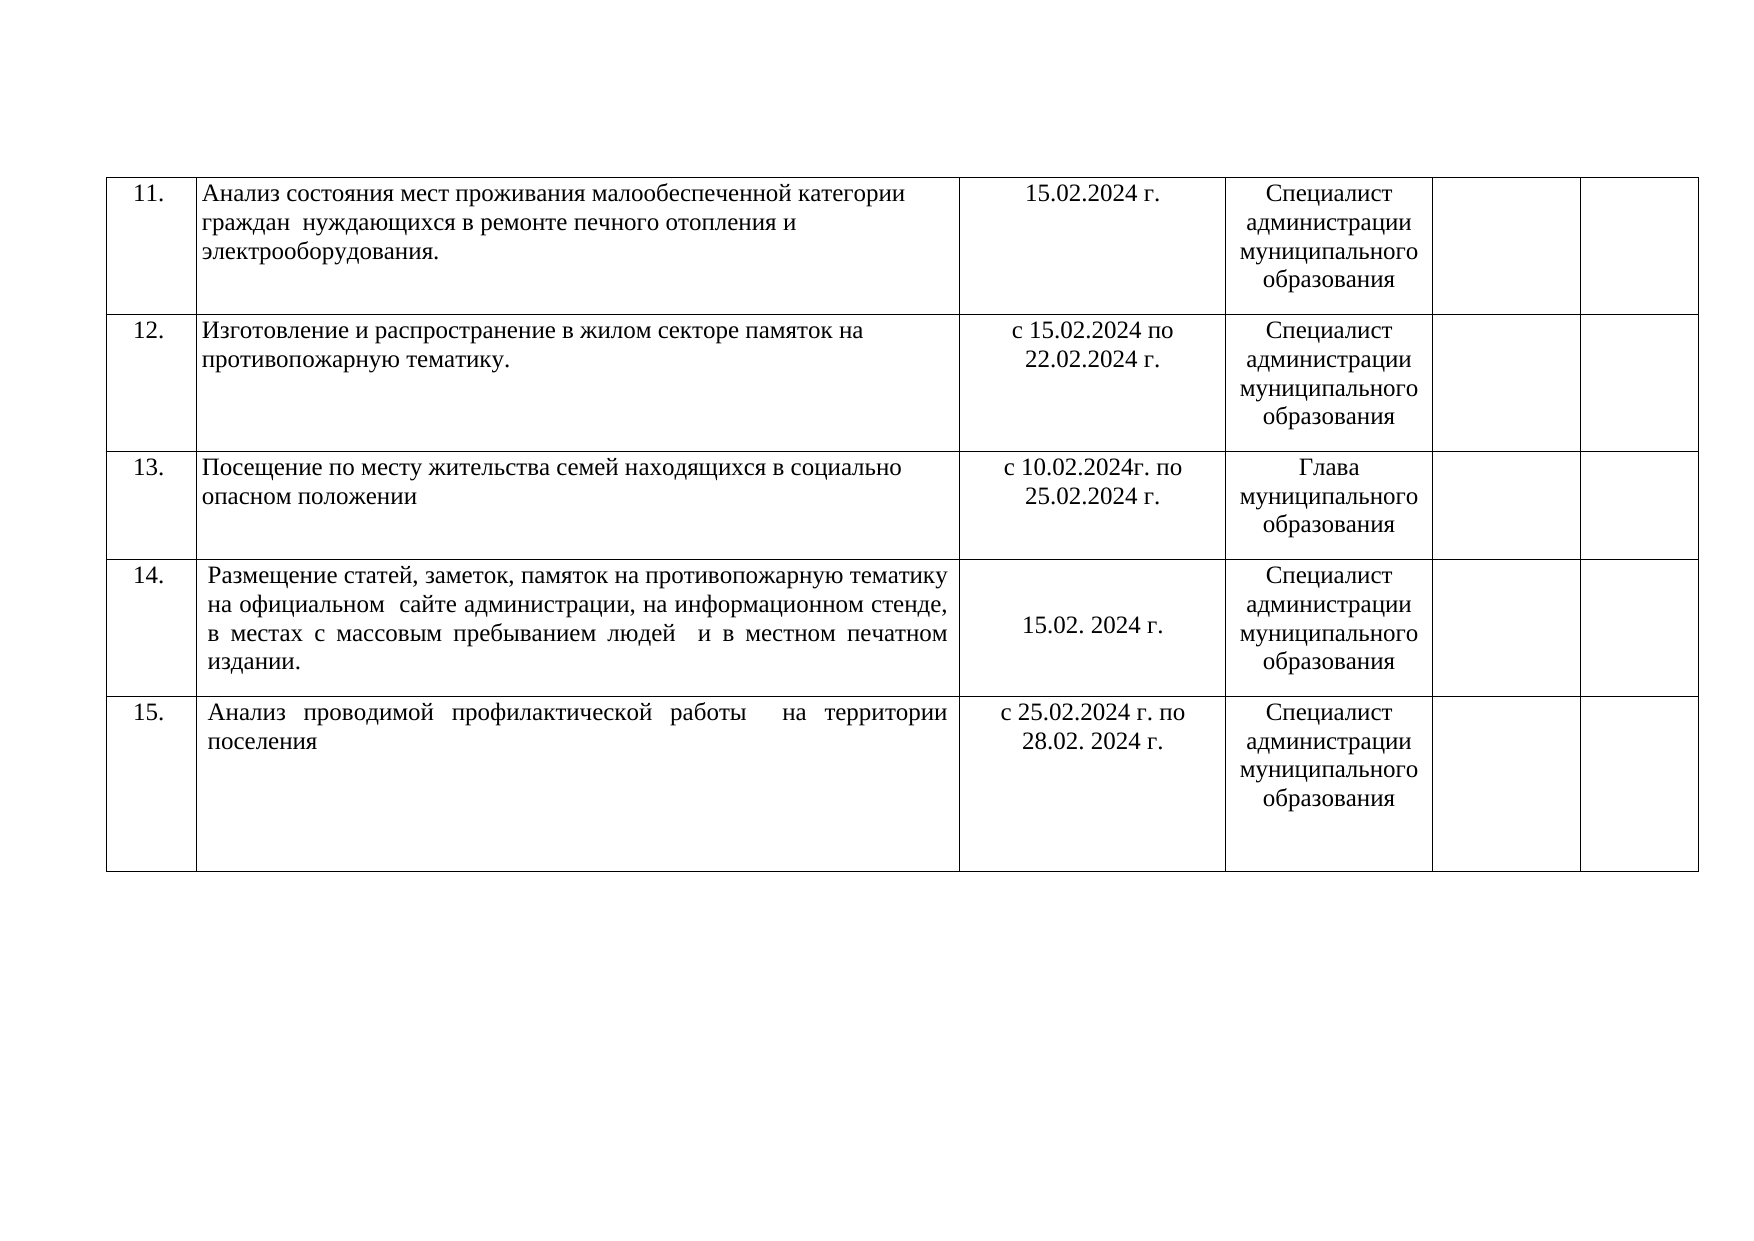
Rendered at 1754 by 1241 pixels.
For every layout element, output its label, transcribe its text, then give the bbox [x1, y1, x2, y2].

table_cell с 15.02.2024 по 22.02.2024 г. [960, 315, 1225, 451]
table_cell [107, 178, 196, 314]
table_cell Изготовление и распространение в жилом секторе памяток на противопожарную тематику. [197, 315, 959, 451]
table_cell Посещение по месту жительства семей находящихся в социально опасном положении [197, 452, 959, 559]
table_cell Специалист администрации муниципального образования [1226, 697, 1432, 871]
table_cell Глава муниципального образования [1226, 452, 1432, 559]
table_cell 15.02.2024 г. [960, 178, 1225, 314]
table_cell [107, 452, 196, 559]
table_cell [1433, 560, 1580, 696]
table_cell [1433, 697, 1580, 871]
table_cell [107, 315, 196, 451]
table_cell [1581, 560, 1698, 696]
table_cell с 10.02.2024г. по 25.02.2024 г. [960, 452, 1225, 559]
table_cell [1581, 178, 1698, 314]
table_cell 15.02. 2024 г. [960, 560, 1225, 696]
table_cell Анализ состояния мест проживания малообеспеченной категории граждан нуждающихся в ремонте печного отопления и электрооборудования. [197, 178, 959, 314]
table_cell [1581, 452, 1698, 559]
table_cell [1433, 178, 1580, 314]
table_cell [107, 697, 196, 871]
table_cell Специалист администрации муниципального образования [1226, 315, 1432, 451]
table_cell [1433, 452, 1580, 559]
table_cell [107, 560, 196, 696]
table_cell с 25.02.2024 г. по 28.02. 2024 г. [960, 697, 1225, 871]
table_cell [1581, 697, 1698, 871]
table_cell [1433, 315, 1580, 451]
table_cell Анализ проводимой профилактической работы на территории поселения [197, 697, 959, 871]
table_cell [1581, 315, 1698, 451]
table_cell Размещение статей, заметок, памяток на противопожарную тематику на официальном сайте администрации, на информационном стенде, в местах с массовым пребыванием людей и в местном печатном издании. [197, 560, 959, 696]
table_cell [1226, 178, 1432, 314]
table_cell Специалист администрации муниципального образования [1226, 560, 1432, 696]
